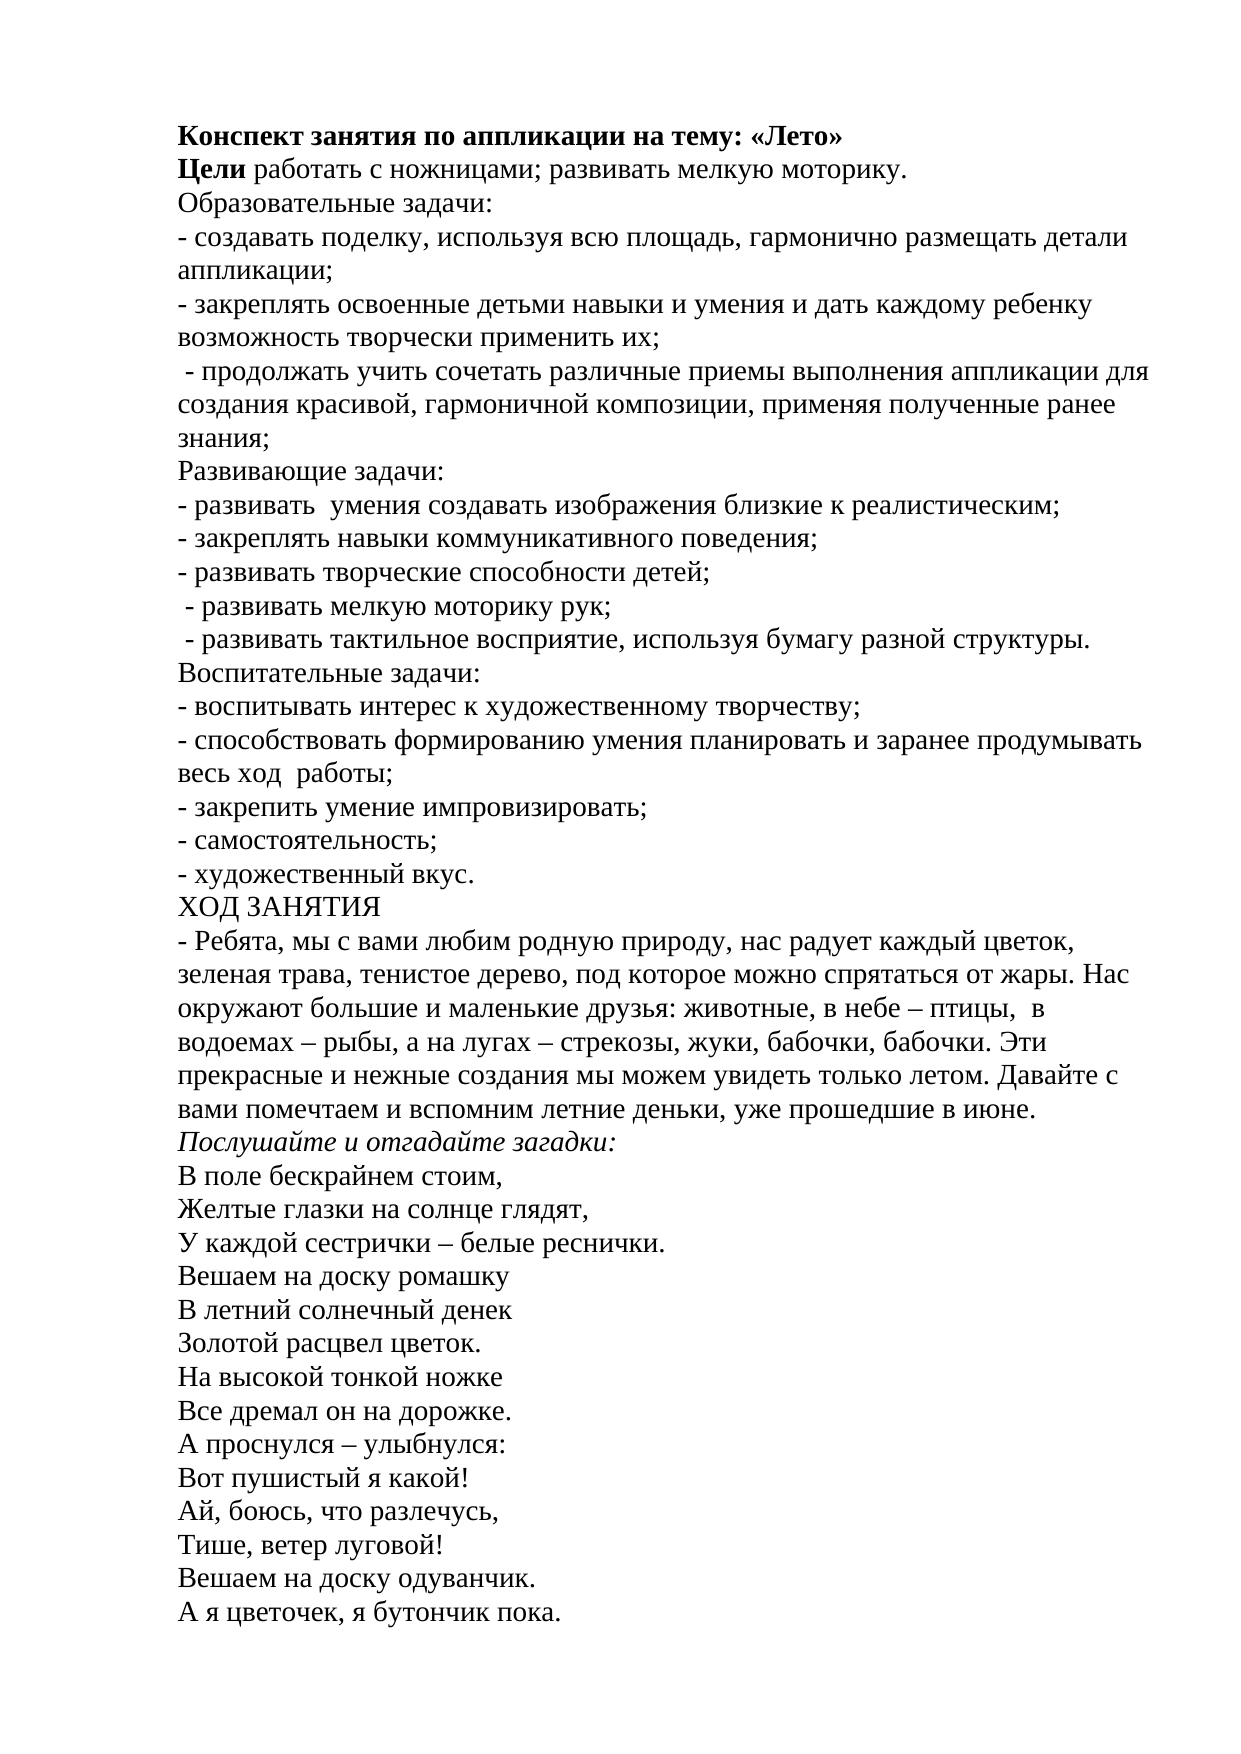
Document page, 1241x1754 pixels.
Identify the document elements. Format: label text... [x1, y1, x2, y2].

text - способствовать формированию умения планировать и заранее продумывать весь ход работы; [177, 722, 1152, 789]
text А проснулся – улыбнулся: [177, 1426, 1152, 1460]
text Послушайте и отгадайте загадки: [177, 1124, 1152, 1158]
text Золотой расцвел цветок. [177, 1326, 1152, 1359]
text - развивать тактильное восприятие, используя бумагу разной структуры. [177, 621, 1152, 655]
text - создавать поделку, используя всю площадь, гармонично размещать детали аппликации; [177, 219, 1152, 286]
text Цели работать с ножницами; развивать мелкую моторику. [177, 152, 1152, 185]
text Вешаем на доску одуванчик. [177, 1560, 1152, 1594]
text В поле бескрайнем стоим, [177, 1158, 1152, 1191]
text Конспект занятия по аппликации на тему: «Лето» [177, 118, 1152, 152]
text ХОД ЗАНЯТИЯ [177, 889, 1152, 923]
text - художественный вкус. [177, 856, 1152, 889]
text Ай, боюсь, что разлечусь, [177, 1493, 1152, 1527]
text - Ребята, мы с вами любим родную природу, нас радует каждый цветок, зеленая трава, тенистое дерево, под которое можно спрятаться от жары. Нас окружают большие и маленькие друзья: животные, в небе – птицы, в водоемах – рыбы, а на лугах – стрекозы, жуки, бабочки, бабочки. Эти прекрасные и нежные создания мы можем увидеть только летом. Давайте с вами помечтаем и вспомним летние деньки, уже прошедшие в июне. [177, 923, 1152, 1124]
text Тише, ветер луговой! [177, 1527, 1152, 1560]
text - развивать творческие способности детей; [177, 554, 1152, 588]
text Вот пушистый я какой! [177, 1460, 1152, 1493]
text - самостоятельность; [177, 822, 1152, 856]
text - продолжать учить сочетать различные приемы выполнения аппликации для создания красивой, гармоничной композиции, применяя полученные ранее знания; [177, 353, 1152, 453]
text - закреплять освоенные детьми навыки и умения и дать каждому ребенку возможность творчески применить их; [177, 286, 1152, 353]
text - развивать умения создавать изображения близкие к реалистическим; [177, 487, 1152, 521]
text Вешаем на доску ромашку [177, 1258, 1152, 1292]
text - воспитывать интерес к художественному творчеству; [177, 688, 1152, 722]
text Все дремал он на дорожке. [177, 1393, 1152, 1426]
text Развивающие задачи: [177, 453, 1152, 487]
text Желтые глазки на солнце глядят, [177, 1191, 1152, 1225]
text На высокой тонкой ножке [177, 1359, 1152, 1393]
text - закрепить умение импровизировать; [177, 789, 1152, 822]
text А я цветочек, я бутончик пока. [177, 1594, 1152, 1627]
text - развивать мелкую моторику рук; [177, 588, 1152, 621]
text Воспитательные задачи: [177, 655, 1152, 688]
text Образовательные задачи: [177, 185, 1152, 219]
text У каждой сестрички – белые реснички. [177, 1225, 1152, 1258]
text В летний солнечный денек [177, 1292, 1152, 1326]
text - закреплять навыки коммуникативного поведения; [177, 521, 1152, 554]
